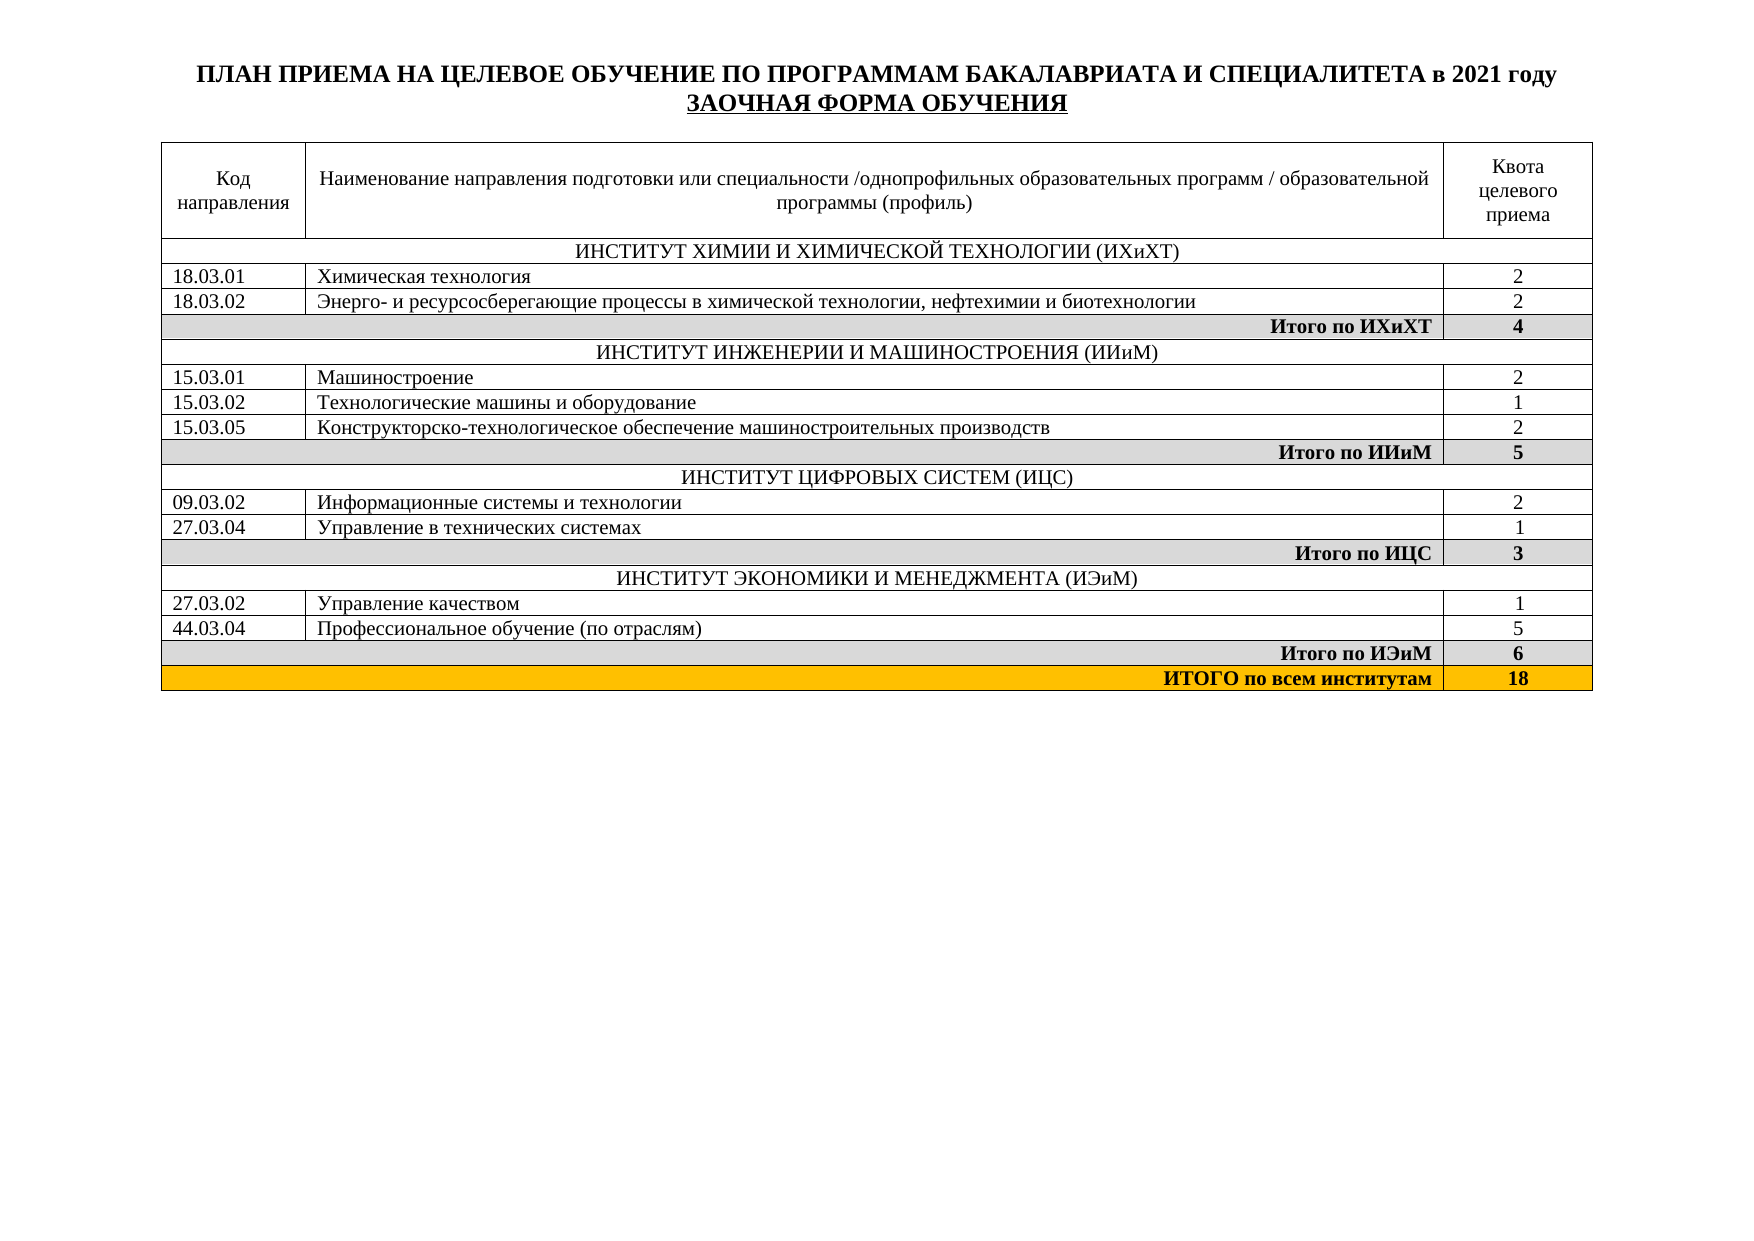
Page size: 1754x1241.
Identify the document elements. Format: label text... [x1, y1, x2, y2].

table_cell 27.03.04 [162, 515, 305, 539]
table_cell Энерго- и ресурсосберегающие процессы в химической технологии, нефтехимии и биотехнологии [306, 289, 1443, 313]
table_cell 2 [1444, 415, 1592, 439]
table_cell ИНСТИТУТ ЭКОНОМИКИ И МЕНЕДЖМЕНТА (ИЭиМ) [162, 566, 1592, 589]
table_cell 2 [1444, 365, 1592, 389]
table_cell Итого по ИХиХТ [162, 315, 1443, 338]
table_cell иНСТИТУТ ЦИФРОВЫХ СИСТЕМ (ицс) [162, 465, 1592, 489]
table_cell 2 [1444, 490, 1592, 514]
table_cell 15.03.01 [162, 365, 305, 389]
table_cell ИНСТИТУТ ИНЖЕНЕРИИ И МАШИНОСТРОЕНИЯ (ИИиМ) [162, 340, 1592, 364]
table_cell ИТОГО по всем институтам [162, 666, 1443, 690]
table_cell 15.03.05 [162, 415, 305, 439]
table_header Квота целевого приема [1444, 143, 1592, 238]
table_cell Итого по ИЭиМ [162, 641, 1443, 665]
table_cell 4 [1444, 315, 1592, 338]
table_cell Конструкторско-технологическое обеспечение машиностроительных производств [306, 415, 1443, 439]
table_cell 18.03.02 [162, 289, 305, 313]
table_cell 44.03.04 [162, 616, 305, 640]
table_header Код направления [162, 143, 305, 238]
table_cell Итого по ИИиМ [162, 440, 1443, 464]
text ПЛАН ПРИЕМА НА ЦЕЛЕВОЕ ОБУЧЕНИЕ ПО ПРОГРАММАМ БАКАЛАВРИАТА И СПЕЦИАЛИТЕТА в 2021 году [47, 59, 1707, 88]
table_cell 1 [1444, 591, 1592, 615]
table_cell Итого по ИЦС [162, 540, 1443, 564]
table_cell 5 [1444, 616, 1592, 640]
table_cell 6 [1444, 641, 1592, 665]
table_cell Информационные системы и технологии [306, 490, 1443, 514]
table_cell 1 [1444, 515, 1592, 539]
table_cell Машиностроение [306, 365, 1443, 389]
table_cell 3 [1444, 540, 1592, 564]
table_cell 18 [1444, 666, 1592, 690]
table_cell 2 [1444, 264, 1592, 288]
table_cell 15.03.02 [162, 390, 305, 414]
table_cell Управление в технических системах [306, 515, 1443, 539]
table_cell ИНСТИТУТ ХимиИ И ХИМИЧЕСКОЙ технологиИ (ихихт) [162, 239, 1592, 263]
table_cell Технологические машины и оборудование [306, 390, 1443, 414]
table_cell 27.03.02 [162, 591, 305, 615]
table_cell 5 [1444, 440, 1592, 464]
table_cell Управление качеством [306, 591, 1443, 615]
text ЗАОЧНАЯ ФОРМА ОБУЧЕНИЯ [47, 88, 1707, 117]
table_cell 1 [1444, 390, 1592, 414]
table_header Наименование направления подготовки или специальности /однопрофильных образовательных программ / образовательной программы (профиль) [306, 143, 1443, 238]
table_cell Химическая технология [306, 264, 1443, 288]
table_cell 18.03.01 [162, 264, 305, 288]
table_cell Профессиональное обучение (по отраслям) [306, 616, 1443, 640]
table_cell 2 [1444, 289, 1592, 313]
table_cell 09.03.02 [162, 490, 305, 514]
